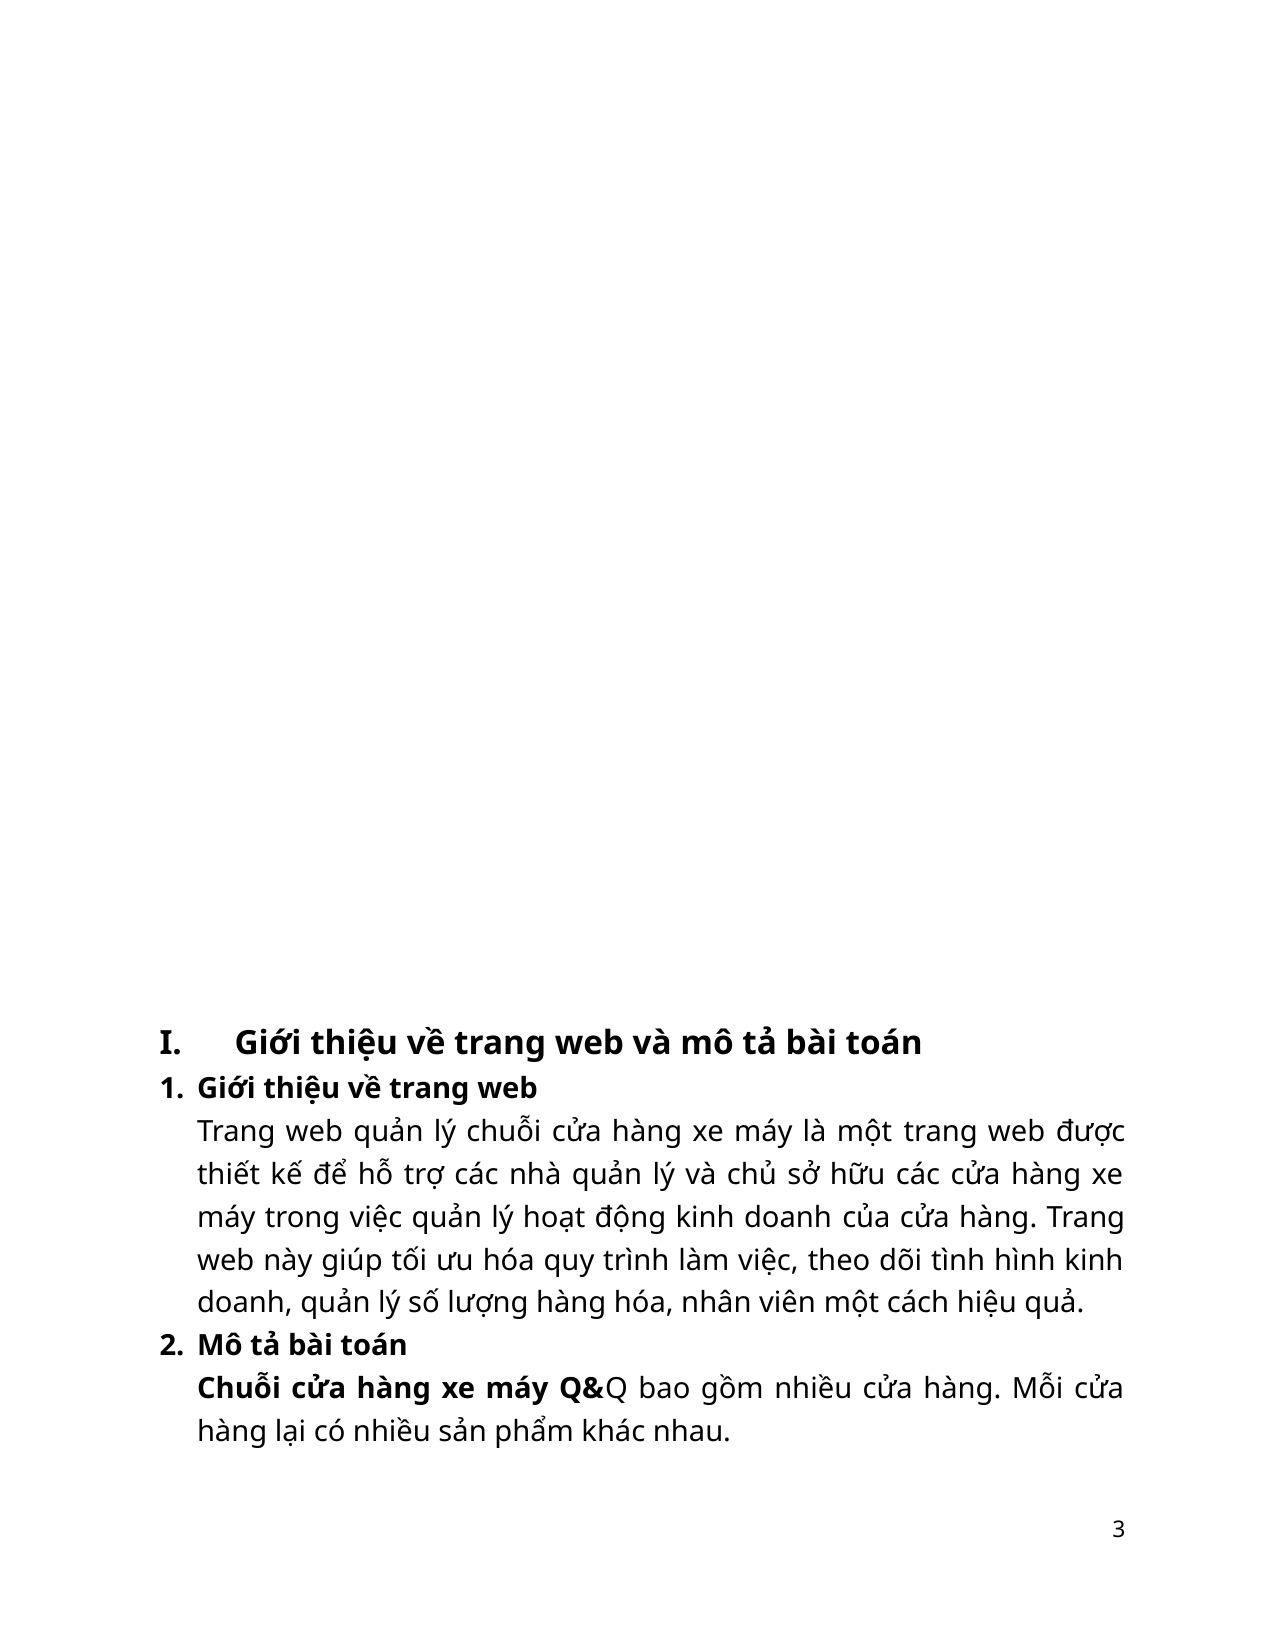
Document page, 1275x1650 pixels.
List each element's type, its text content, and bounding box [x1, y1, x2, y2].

list Mô tả bài toán [159, 1324, 1125, 1364]
list Trang web quản lý chuỗi cửa hàng xe máy là một trang web được thiết kế để hỗ trợ các nhà quản lý và chủ sở hữu các cửa hàng xe máy trong việc quản lý hoạt động kinh doanh của cửa hàng. Trang web này giúp tối ưu hóa quy trình làm việc, theo dõi tình hình kinh doanh, quản lý số lượng hàng hóa, nhân viên một cách hiệu quả. [197, 1111, 1125, 1321]
list Chuỗi cửa hàng xe máy Q&Q bao gồm nhiều cửa hàng. Mỗi cửa hàng lại có nhiều sản phẩm khác nhau. [197, 1367, 1125, 1450]
list Giới thiệu về trang web và mô tả bài toán [159, 1019, 1125, 1064]
list Giới thiệu về trang web [159, 1068, 1125, 1107]
